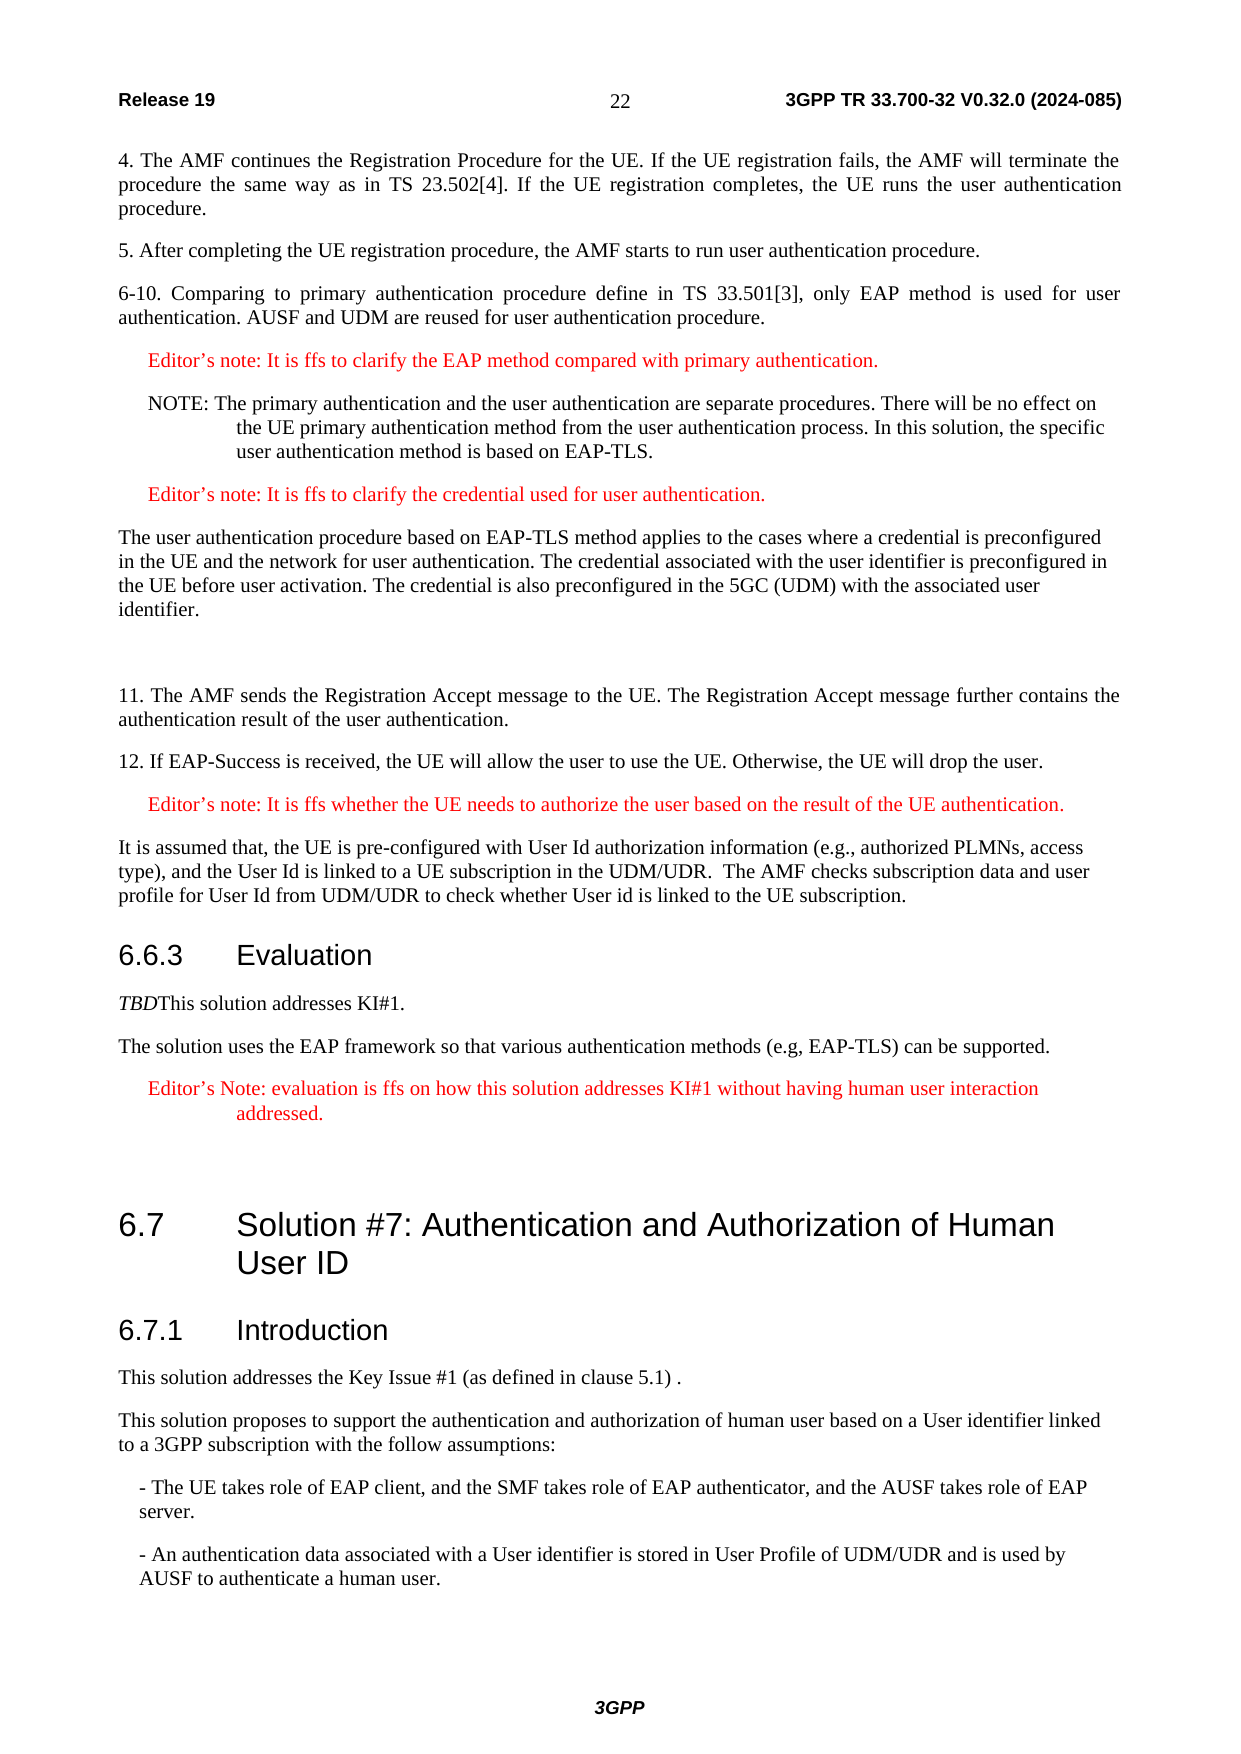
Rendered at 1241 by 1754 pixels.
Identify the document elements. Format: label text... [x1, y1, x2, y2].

text - An authentication data associated with a User identifier is stored in User Profile of UDM/UDR and is used by AUSF to authenticate a human user. [139, 1542, 1122, 1590]
text 11. The AMF sends the Registration Accept message to the UE. The Registration Accept message further contains the authentication result of the user authentication. [118, 682, 1122, 731]
text - The UE takes role of EAP client, and the SMF takes role of EAP authenticator, and the AUSF takes role of EAP server. [139, 1475, 1122, 1523]
subtitle 6.6.3 Evaluation [118, 938, 1122, 972]
text This solution proposes to support the authentication and authorization of human user based on a User identifier linked to a 3GPP subscription with the follow assumptions: [118, 1408, 1122, 1456]
text 4. The AMF continues the Registration Procedure for the UE. If the UE registration fails, the AMF will terminate the procedure the same way as in TS 23.502[4]. If the UE registration completes, the UE runs the user authentication procedure. [118, 147, 1122, 220]
subtitle 6.7 Solution #7: Authentication and Authorization of Human User ID [118, 1205, 1122, 1282]
text 6-10. Comparing to primary authentication procedure define in TS 33.501[3], only EAP method is used for user authentication. AUSF and UDM are reused for user authentication procedure. [118, 281, 1122, 329]
text 5. After completing the UE registration procedure, the AMF starts to run user authentication procedure. [118, 238, 1122, 262]
subtitle 6.7.1 Introduction [118, 1313, 1122, 1346]
text This solution addresses the Key Issue #1 (as defined in clause 5.1) . [118, 1365, 1122, 1389]
text 12. If EAP-Success is received, the UE will allow the user to use the UE. Otherwise, the UE will drop the user. [118, 749, 1122, 773]
